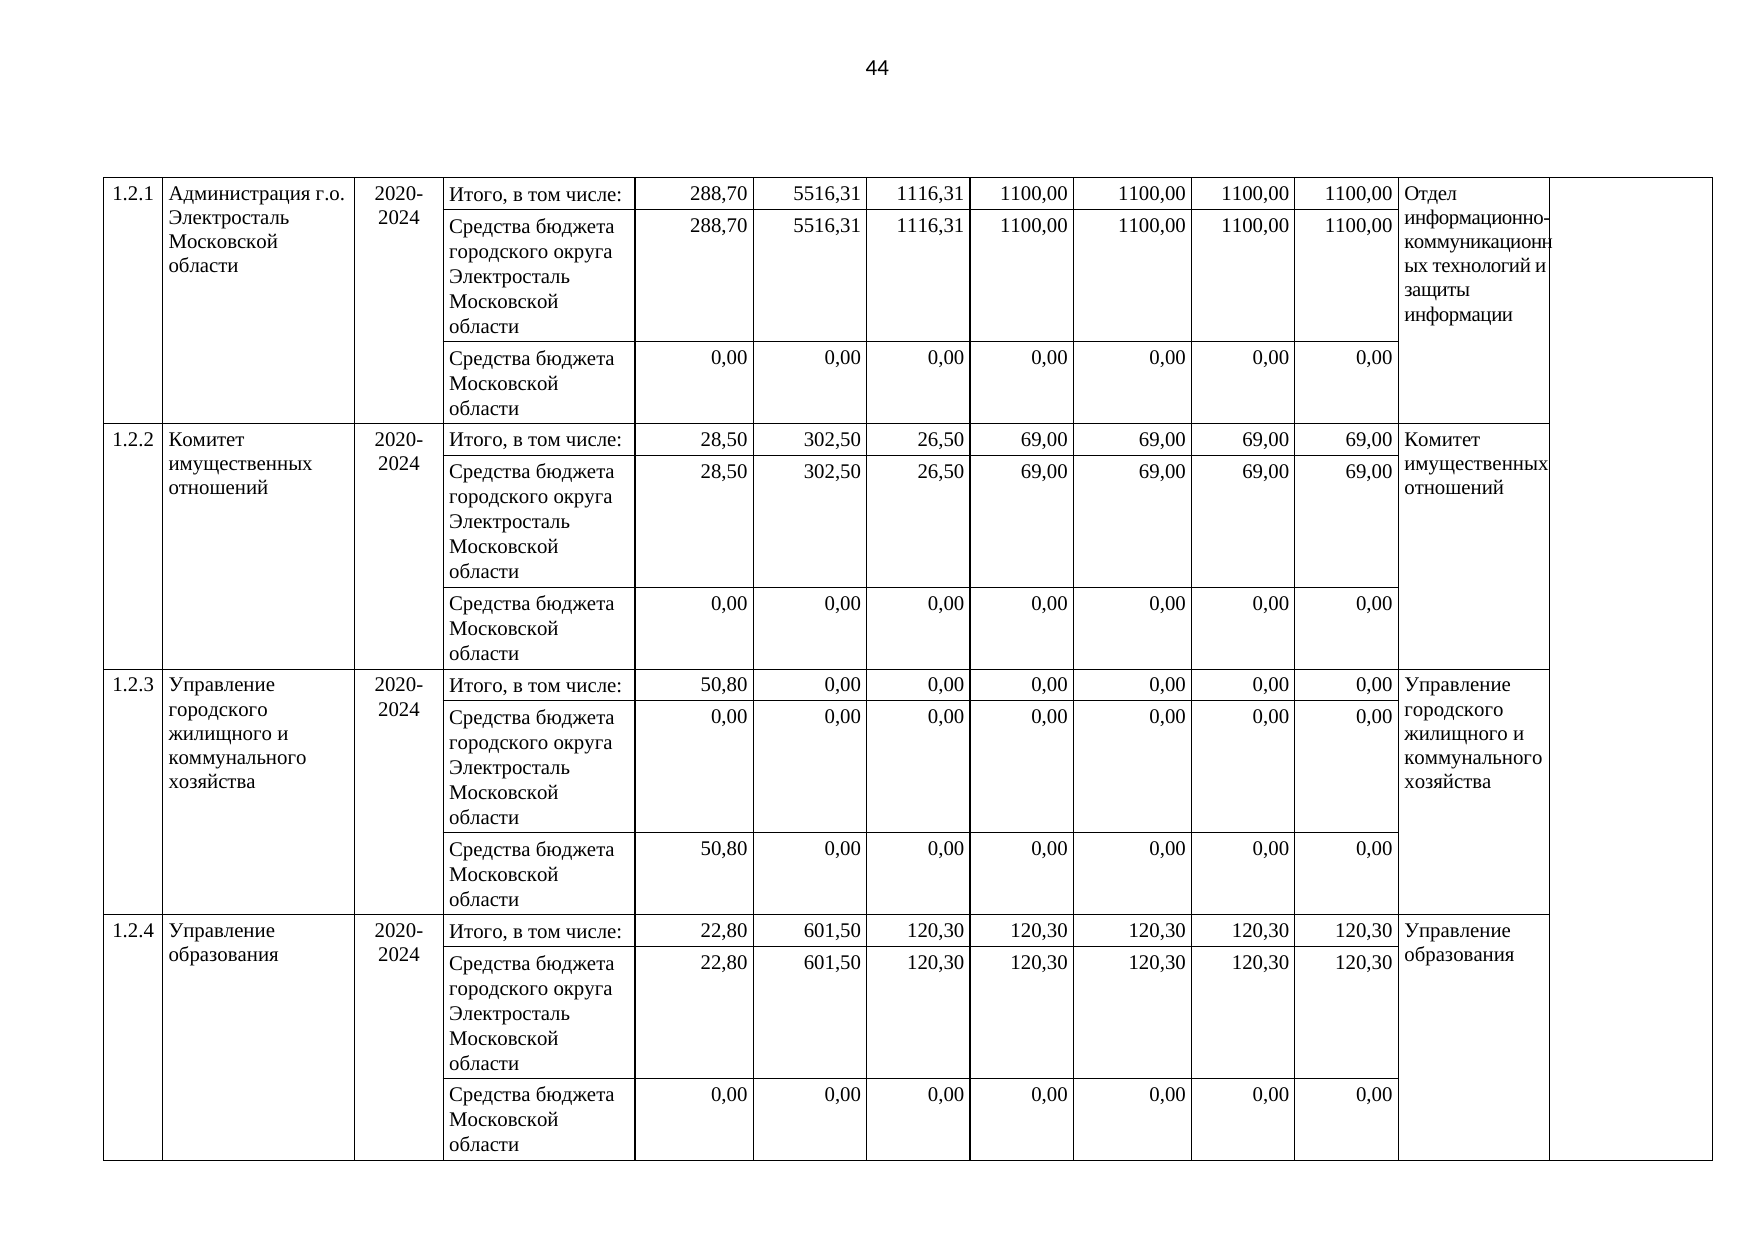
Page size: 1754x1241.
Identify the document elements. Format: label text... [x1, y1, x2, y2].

table_cell 0,00 [636, 588, 753, 668]
table_cell Итого, в том числе: [444, 670, 634, 700]
table_cell Средства бюджета городского округа Электросталь Московской области [444, 456, 634, 587]
table_cell 69,00 [1192, 424, 1294, 455]
table_cell Итого, в том числе: [444, 178, 634, 209]
table_cell Управление городского жилищного и коммунального хозяйства [163, 670, 354, 914]
table_cell Управление городского жилищного и коммунального хозяйства [1399, 670, 1549, 914]
table_cell 50,80 [636, 833, 753, 914]
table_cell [444, 947, 634, 1078]
table_cell Итого, в том числе: [444, 424, 634, 455]
table_cell 0,00 [636, 701, 753, 832]
table_cell 1116,31 [867, 210, 969, 341]
table_cell 0,00 [1074, 833, 1191, 914]
table_cell 50,80 [636, 670, 753, 700]
table_cell 0,00 [1192, 833, 1294, 914]
table_cell Администрация г.о. Электросталь Московской области [163, 178, 354, 423]
table_cell 0,00 [867, 588, 969, 668]
table_cell 69,00 [1074, 456, 1191, 587]
table_cell 1100,00 [1192, 178, 1294, 209]
table_cell 0,00 [754, 701, 866, 832]
table_cell 0,00 [1074, 1079, 1191, 1160]
table_cell Средства бюджета городского округа Электросталь Московской области [444, 701, 634, 832]
table_cell 0,00 [1295, 670, 1398, 700]
table_cell Комитет имущественных отношений [163, 424, 354, 668]
table_cell 0,00 [636, 1079, 753, 1160]
table_cell Итого, в том числе: [444, 915, 634, 946]
table_cell Средства бюджета Московской области [444, 342, 634, 423]
table_cell 0,00 [971, 670, 1073, 700]
table_cell 0,00 [867, 342, 969, 423]
table_cell 2020-2024 [355, 178, 443, 423]
table_cell 0,00 [754, 1079, 866, 1160]
table_cell 1.2.3 [104, 670, 162, 914]
table_cell 120,30 [971, 947, 1073, 1078]
table_cell 0,00 [1192, 670, 1294, 700]
table_cell 120,30 [1295, 947, 1398, 1078]
table_cell 0,00 [971, 833, 1073, 914]
table_cell 0,00 [754, 670, 866, 700]
table_cell Средства бюджета Московской области [444, 588, 634, 668]
table_cell 1.2.2 [104, 424, 162, 668]
table_cell 0,00 [971, 588, 1073, 668]
table_cell 120,30 [867, 915, 969, 946]
table_cell 288,70 [636, 210, 753, 341]
table_cell 0,00 [867, 670, 969, 700]
table_cell 22,80 [636, 915, 753, 946]
table_cell 0,00 [636, 342, 753, 423]
table_cell 0,00 [1074, 588, 1191, 668]
table_cell 601,50 [754, 947, 866, 1078]
table_cell 120,30 [1074, 915, 1191, 946]
table_cell 1100,00 [1074, 210, 1191, 341]
table_cell 120,30 [1192, 915, 1294, 946]
table_cell 302,50 [754, 424, 866, 455]
table_cell 2020-2024 [355, 915, 443, 1160]
table_cell 5516,31 [754, 178, 866, 209]
table_cell 1.2.4 [104, 915, 162, 1160]
table_cell 120,30 [1192, 947, 1294, 1078]
table_cell 0,00 [971, 1079, 1073, 1160]
table_cell 1100,00 [971, 210, 1073, 341]
table_cell 0,00 [867, 833, 969, 914]
table_cell 28,50 [636, 424, 753, 455]
table_cell 0,00 [971, 701, 1073, 832]
table_cell 0,00 [1295, 701, 1398, 832]
table_cell 1116,31 [867, 178, 969, 209]
table_cell 0,00 [754, 833, 866, 914]
table_cell 0,00 [1192, 588, 1294, 668]
table_cell 601,50 [754, 915, 866, 946]
table_cell 26,50 [867, 424, 969, 455]
table_cell 0,00 [1192, 342, 1294, 423]
table_cell 69,00 [1295, 424, 1398, 455]
table_cell Управление образования [163, 915, 354, 1160]
table_cell Средства бюджета Московской области [444, 833, 634, 914]
table_cell 120,30 [867, 947, 969, 1078]
table_cell 288,70 [636, 178, 753, 209]
table_cell 120,30 [1074, 947, 1191, 1078]
table_cell 302,50 [754, 456, 866, 587]
table_cell 22,80 [636, 947, 753, 1078]
table_cell 1.2.1 [104, 178, 162, 423]
table_cell 69,00 [971, 424, 1073, 455]
table_cell 1100,00 [1295, 178, 1398, 209]
table_cell 0,00 [1295, 1079, 1398, 1160]
table_cell 69,00 [971, 456, 1073, 587]
table_cell Средства бюджета Московской области [444, 1079, 634, 1160]
table_cell 1100,00 [1192, 210, 1294, 341]
table_cell 1100,00 [971, 178, 1073, 209]
table_cell 2020-2024 [355, 670, 443, 914]
table_cell 0,00 [1192, 701, 1294, 832]
table_cell 0,00 [867, 701, 969, 832]
table_cell 69,00 [1295, 456, 1398, 587]
table_cell Отдел информационно-коммуникационных технологий и защиты информации [1399, 178, 1549, 423]
table_cell 0,00 [971, 342, 1073, 423]
table_cell Комитет имущественных отношений [1399, 424, 1549, 668]
table_cell 69,00 [1192, 456, 1294, 587]
table_cell 0,00 [1074, 701, 1191, 832]
table_cell 0,00 [1074, 670, 1191, 700]
table_cell 28,50 [636, 456, 753, 587]
table_cell 0,00 [867, 1079, 969, 1160]
table_cell 69,00 [1074, 424, 1191, 455]
table_cell 26,50 [867, 456, 969, 587]
table_cell 0,00 [1074, 342, 1191, 423]
table_cell 5516,31 [754, 210, 866, 341]
table_cell 2020-2024 [355, 424, 443, 668]
table_cell 1100,00 [1074, 178, 1191, 209]
table_cell 120,30 [1295, 915, 1398, 946]
table_cell 0,00 [1295, 342, 1398, 423]
table_cell 120,30 [971, 915, 1073, 946]
table_cell 0,00 [754, 342, 866, 423]
table_cell 0,00 [1295, 833, 1398, 914]
table_cell 1100,00 [1295, 210, 1398, 341]
table_cell Управление образования [1399, 915, 1549, 1160]
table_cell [444, 210, 634, 341]
table_cell 0,00 [1192, 1079, 1294, 1160]
table_cell 0,00 [1295, 588, 1398, 668]
table_cell 0,00 [754, 588, 866, 668]
